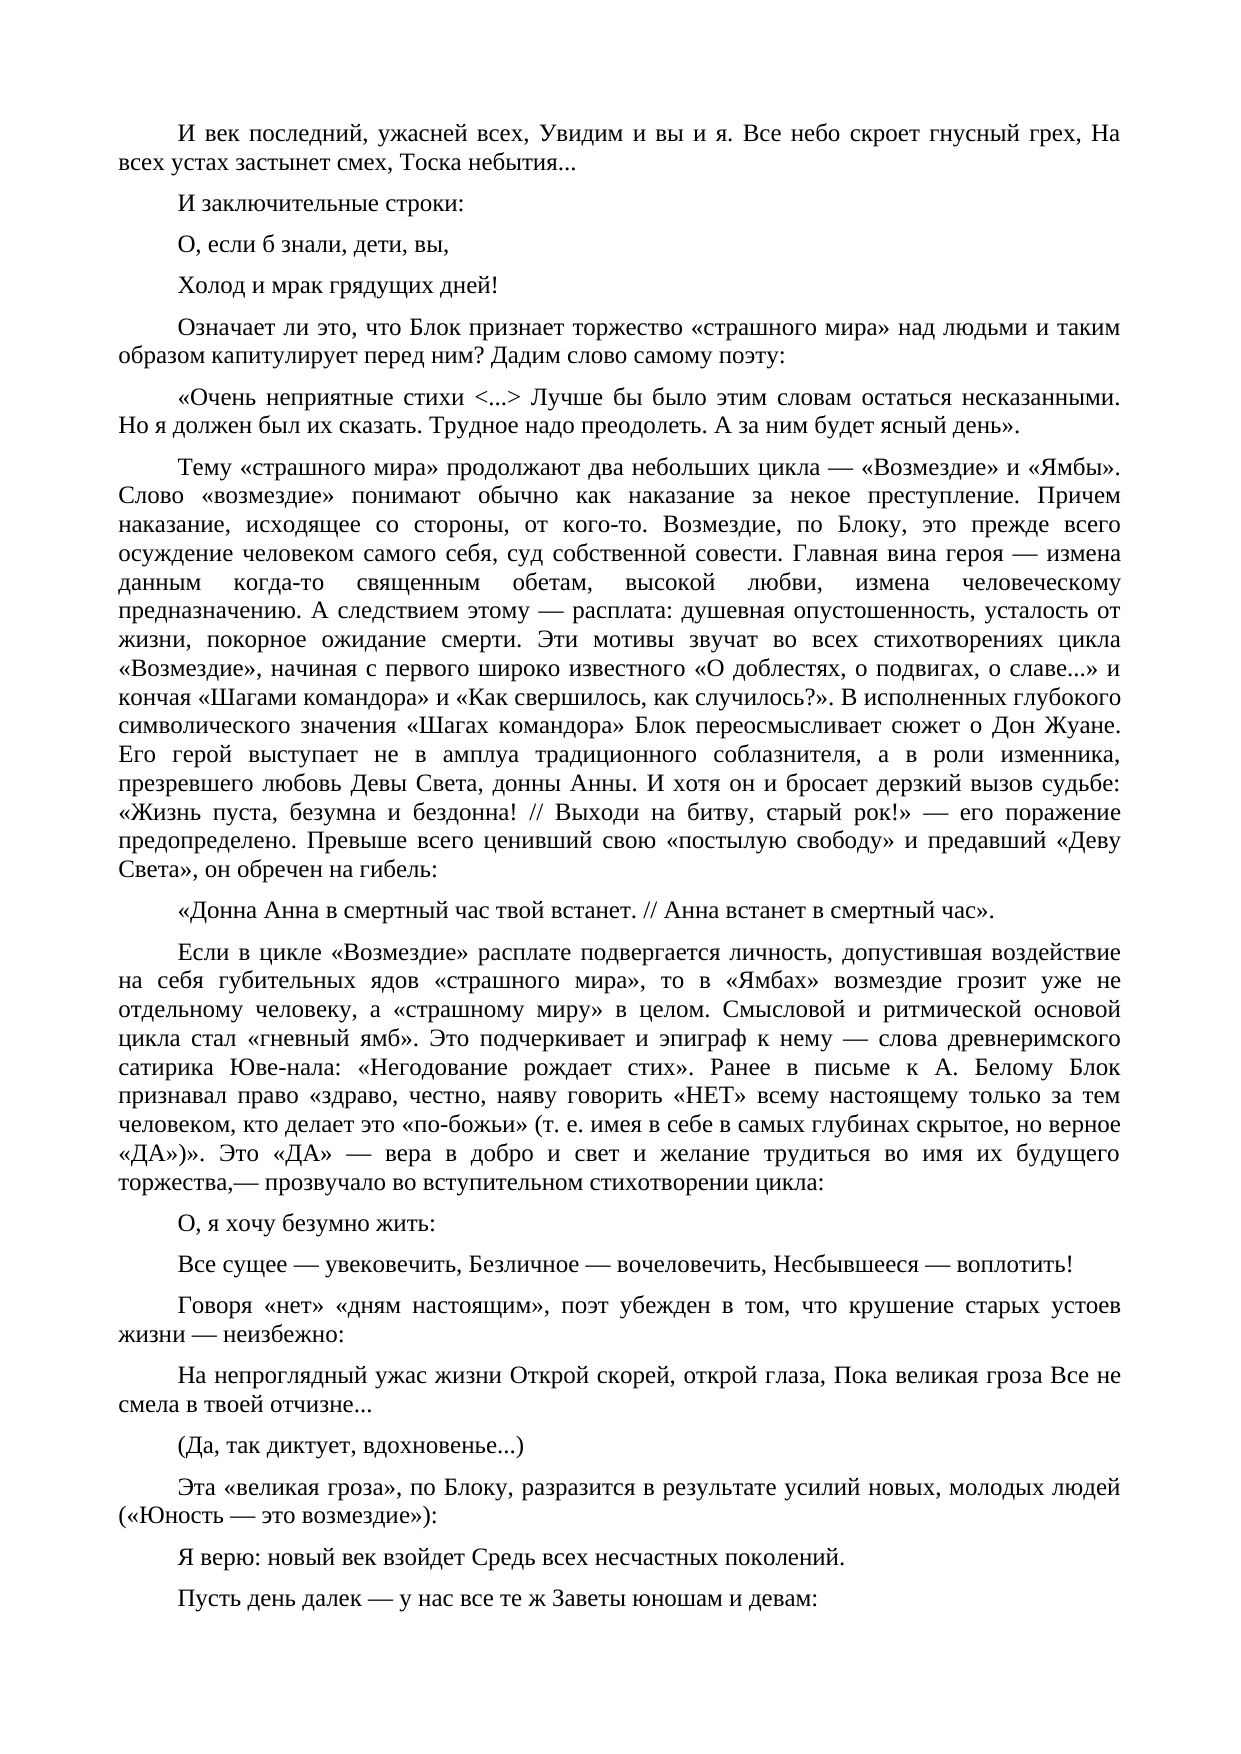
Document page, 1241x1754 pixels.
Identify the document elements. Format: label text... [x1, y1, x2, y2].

text О, если б знали, дети, вы, [118, 229, 1122, 258]
text Тему «страшного мира» продолжают два небольших цикла — «Возмездие» и «Ямбы». Слово «возмездие» понимают обычно как наказание за некое преступление. Причем наказание, исходящее со стороны, от кого-то. Возмездие, по Блоку, это прежде всего осуждение человеком самого себя, суд собственной совести. Главная вина героя — измена данным когда-то священным обетам, высокой любви, измена человеческому предназначению. А следствием этому — расплата: душевная опустошенность, усталость от жизни, покорное ожидание смерти. Эти мотивы звучат во всех стихотворениях цикла «Возмездие», начиная с первого широко известного «О доблестях, о подвигах, о славе...» и кончая «Шагами командора» и «Как свершилось, как случилось?». В исполненных глубокого символического значения «Шагах командора» Блок переосмысливает сюжет о Дон Жуане. Его герой выступает не в амплуа традиционного соблазнителя, а в роли изменника, презревшего любовь Девы Света, донны Анны. И хотя он и бросает дерзкий вызов судьбе: «Жизнь пуста, безумна и бездонна! // Выходи на битву, старый рок!» — его поражение предопределено. Превыше всего ценивший свою «постылую свободу» и предавший «Деву Света», он обречен на гибель: [118, 452, 1122, 883]
text Пусть день далек — у нас все те ж Заветы юношам и девам: [118, 1583, 1122, 1612]
text Я верю: новый век взойдет Средь всех несчастных поколений. [118, 1542, 1122, 1571]
text На непроглядный ужас жизни Открой скорей, открой глаза, Пока великая гроза Все не смела в твоей отчизне... [118, 1361, 1122, 1418]
text «Очень неприятные стихи <...> Лучше бы было этим словам остаться несказанными. Но я должен был их сказать. Трудное надо преодолеть. А за ним будет ясный день». [118, 382, 1122, 439]
text Эта «великая гроза», по Блоку, разразится в результате усилий новых, молодых людей («Юность — это возмездие»): [118, 1472, 1122, 1529]
text Говоря «нет» «дням настоящим», поэт убежден в том, что крушение старых устоев жизни — неизбежно: [118, 1291, 1122, 1348]
text О, я хочу безумно жить: [118, 1208, 1122, 1237]
text Означает ли это, что Блок признает торжество «страшного мира» над людьми и таким образом капитулирует перед ним? Дадим слово самому поэту: [118, 312, 1122, 369]
text И заключительные строки: [118, 188, 1122, 217]
text И век последний, ужасней всех, Увидим и вы и я. Все небо скроет гнусный грех, На всех устах застынет смех, Тоска небытия... [118, 118, 1122, 176]
text Все сущее — увековечить, Безличное — вочеловечить, Несбывшееся — воплотить! [118, 1249, 1122, 1278]
text (Да, так диктует, вдохновенье...) [118, 1431, 1122, 1459]
text Если в цикле «Возмездие» расплате подвергается личность, допустившая воздействие на себя губительных ядов «страшного мира», то в «Ямбах» возмездие грозит уже не отдельному человеку, а «страшному миру» в целом. Смысловой и ритмической основой цикла стал «гневный ямб». Это подчеркивает и эпиграф к нему — слова древнеримского сатирика Юве-нала: «Негодование рождает стих». Ранее в письме к А. Белому Блок признавал право «здраво, честно, наяву говорить «НЕТ» всему настоящему только за тем человеком, кто делает это «по-божьи» (т. е. имея в себе в самых глубинах скрытое, но верное «ДА»)». Это «ДА» — вера в добро и свет и желание трудиться во имя их будущего торжества,— прозвучало во вступительном стихотворении цикла: [118, 937, 1122, 1196]
text Холод и мрак грядущих дней! [118, 271, 1122, 299]
text «Донна Анна в смертный час твой встанет. // Анна встанет в смертный час». [118, 896, 1122, 924]
